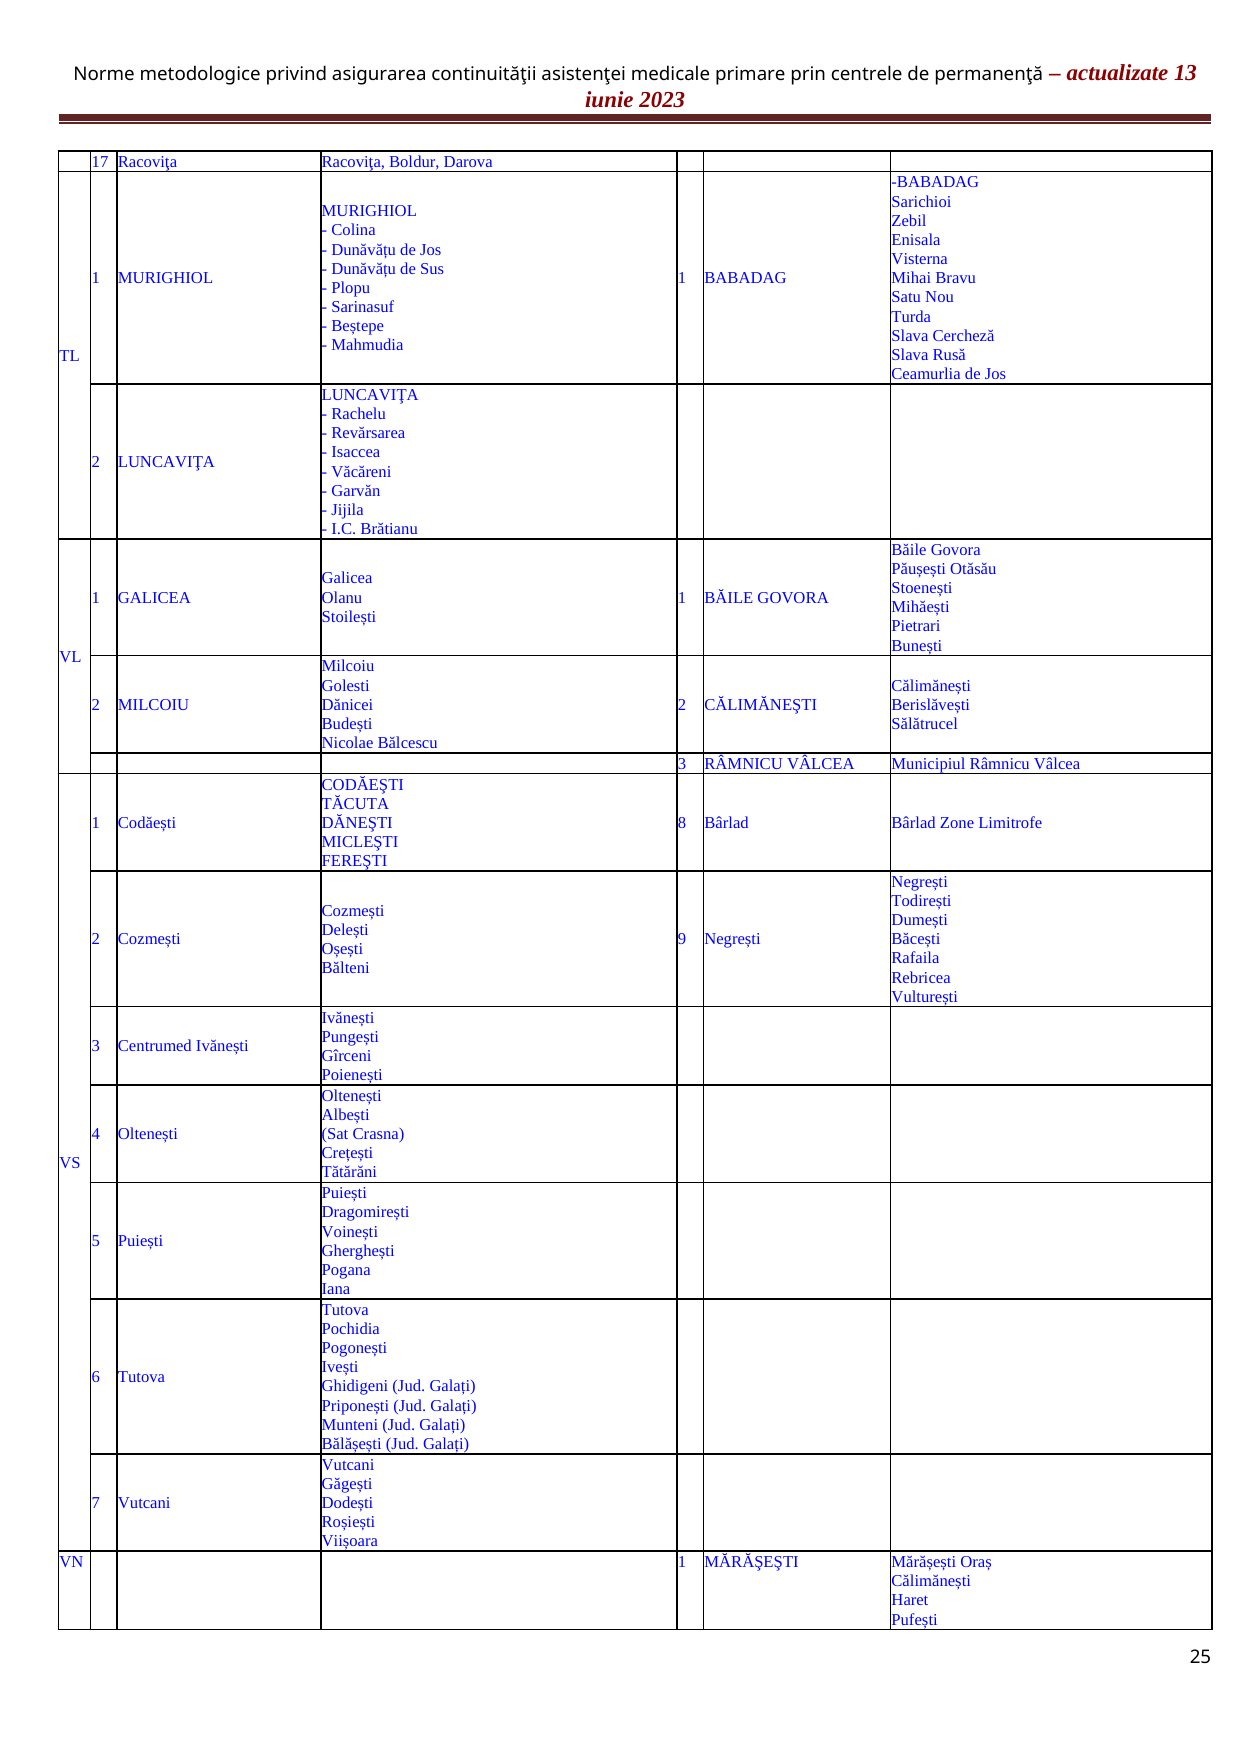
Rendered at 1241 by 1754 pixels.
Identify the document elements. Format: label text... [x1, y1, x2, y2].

table_cell VN [59, 1552, 90, 1628]
table_cell BĂILE GOVORA [704, 540, 890, 654]
table_cell Cozmești [118, 872, 320, 1006]
table_cell GALICEA [118, 540, 320, 654]
table_cell Cozmești Delești Oșești Bălteni [322, 872, 676, 1006]
table_cell [678, 385, 703, 538]
table_cell MURIGHIOL - Colina - Dunăvățu de Jos - Dunăvățu de Sus - Plopu - Sarinasuf - Beștepe - Mahmudia [322, 172, 676, 383]
table_cell [118, 1552, 320, 1628]
table_cell VS [59, 774, 90, 1550]
table_cell [891, 1183, 1211, 1298]
table_cell Municipiul Râmnicu Vâlcea [891, 754, 1211, 773]
table_cell -BABADAG Sarichioi Zebil Enisala Visterna Mihai Bravu Satu Nou Turda Slava Cercheză Slava Rusă Ceamurlia de Jos [891, 172, 1211, 383]
table_cell RÂMNICU VÂLCEA [704, 754, 890, 773]
table_cell [678, 1455, 703, 1550]
table_cell Bârlad Zone Limitrofe [891, 774, 1211, 870]
table_cell 2 [678, 656, 703, 752]
table_cell [678, 1183, 703, 1298]
table_cell Milcoiu Golesti Dănicei Budești Nicolae Bălcescu [322, 656, 676, 752]
table_cell LUNCAVIŢA [118, 385, 320, 538]
table_cell [704, 1183, 890, 1298]
table_cell [704, 152, 890, 171]
table_cell Puiești [118, 1183, 320, 1298]
table_cell 5 [91, 1183, 116, 1298]
table_cell Tutova Pochidia Pogonești Ivești Ghidigeni (Jud. Galați) Priponești (Jud. Galați) Munteni (Jud. Galați) Bălășești (Jud. Galați) [322, 1300, 676, 1453]
table_cell Bârlad [704, 774, 890, 870]
table_cell 1 [678, 540, 703, 654]
table_cell Băile Govora Păușești Otăsău Stoenești Mihăești Pietrari Bunești [891, 540, 1211, 654]
table_cell 1 [91, 172, 116, 383]
table_cell [678, 152, 703, 171]
table_cell Negrești Todirești Dumești Băcești Rafaila Rebricea Vulturești [891, 872, 1211, 1006]
table_cell [678, 1300, 703, 1453]
table_cell TL [59, 172, 90, 538]
table_cell [678, 1086, 703, 1181]
table_cell VL [59, 540, 90, 773]
table_cell [91, 754, 116, 773]
table_cell Racoviţa [118, 152, 320, 171]
table_cell Oltenești Albești (Sat Crasna) Crețești Tătărăni [322, 1086, 676, 1181]
table_cell MILCOIU [118, 656, 320, 752]
table_cell 1 [678, 1552, 703, 1628]
table_cell [891, 1300, 1211, 1453]
table_cell 3 [91, 1007, 116, 1084]
table_cell 1 [91, 774, 116, 870]
table_cell Racoviţa, Boldur, Darova [322, 152, 676, 171]
table_cell 3 [678, 754, 703, 773]
table_cell CĂLIMĂNEŞTI [704, 656, 890, 752]
table_cell Tutova [118, 1300, 320, 1453]
table_cell Codăești [118, 774, 320, 870]
table_cell Ivănești Pungești Gîrceni Poienești [322, 1007, 676, 1084]
table_cell [704, 1300, 890, 1453]
table_cell 4 [91, 1086, 116, 1181]
table_cell Vutcani Găgești Dodești Roșiești Viișoara [322, 1455, 676, 1550]
table_cell [704, 1086, 890, 1181]
table_cell [118, 754, 320, 773]
table_cell [678, 1007, 703, 1084]
table_cell Vutcani [118, 1455, 320, 1550]
table_cell 2 [91, 872, 116, 1006]
table_cell LUNCAVIŢA - Rachelu - Revărsarea - Isaccea - Văcăreni - Garvăn - Jijila - I.C. Brătianu [322, 385, 676, 538]
table_cell 8 [678, 774, 703, 870]
table_cell [704, 385, 890, 538]
table_cell CODĂEŞTI TĂCUTA DĂNEŞTI MICLEŞTI FEREŞTI [322, 774, 676, 870]
table_cell [891, 1007, 1211, 1084]
table_cell 1 [91, 540, 116, 654]
table_cell 2 [91, 656, 116, 752]
table_cell Galicea Olanu Stoilești [322, 540, 676, 654]
table_cell 17 [91, 152, 116, 171]
table_cell [91, 1552, 116, 1628]
table_cell [891, 385, 1211, 538]
table_cell 9 [678, 872, 703, 1006]
table_cell MĂRĂŞEŞTI [704, 1552, 890, 1628]
table_cell [891, 1086, 1211, 1181]
table_cell [891, 152, 1211, 171]
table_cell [891, 1552, 1211, 1628]
table_cell 2 [91, 385, 116, 538]
table_cell 6 [91, 1300, 116, 1453]
table_cell Centrumed Ivănești [118, 1007, 320, 1084]
table_cell [704, 1455, 890, 1550]
table_cell Negrești [704, 872, 890, 1006]
table_cell BABADAG [704, 172, 890, 383]
table_cell 7 [91, 1455, 116, 1550]
table_cell 1 [678, 172, 703, 383]
table_cell [891, 1455, 1211, 1550]
table_cell Oltenești [118, 1086, 320, 1181]
table_cell [322, 754, 676, 773]
table_cell [322, 1552, 676, 1628]
table_cell [704, 1007, 890, 1084]
table_cell MURIGHIOL [118, 172, 320, 383]
table_cell Călimănești Berislăvești Sălătrucel [891, 656, 1211, 752]
table_cell Puiești Dragomirești Voinești Gherghești Pogana Iana [322, 1183, 676, 1298]
